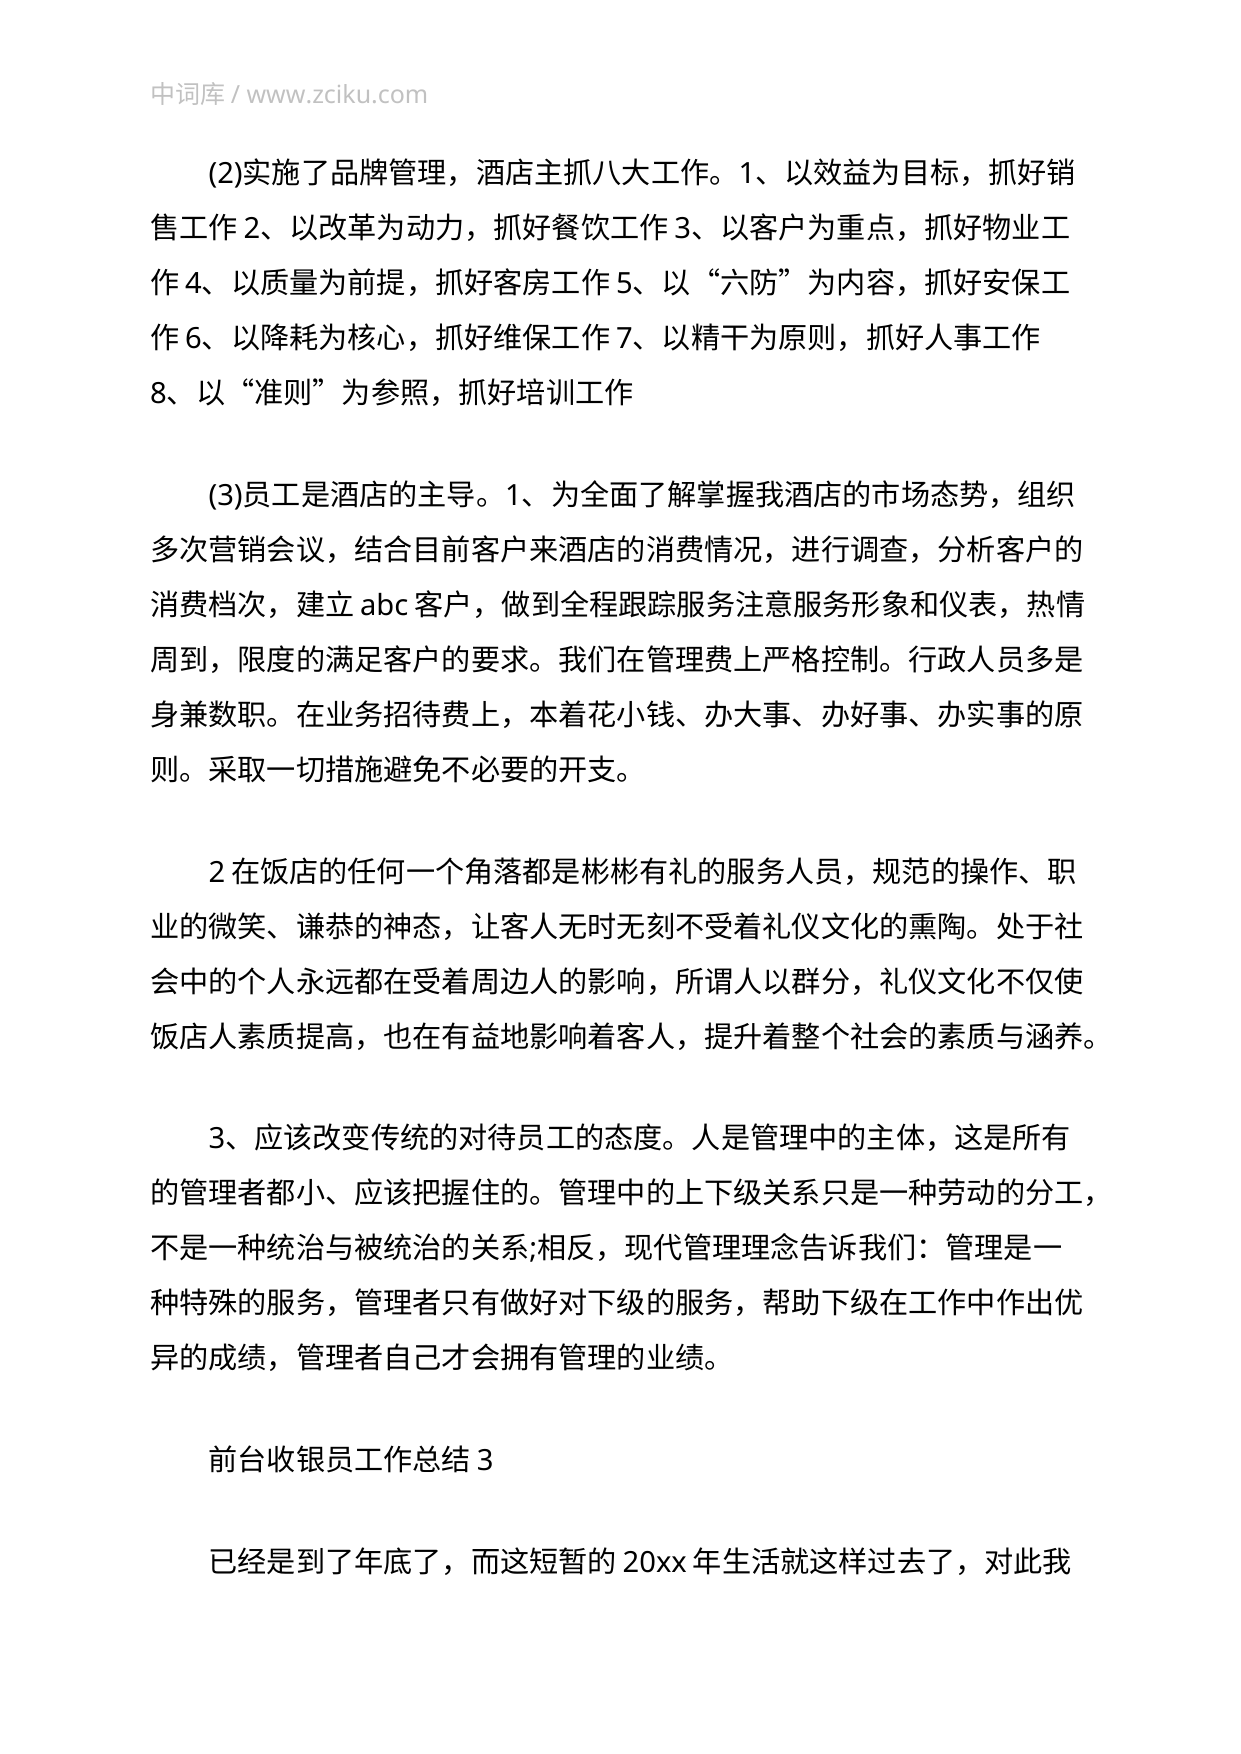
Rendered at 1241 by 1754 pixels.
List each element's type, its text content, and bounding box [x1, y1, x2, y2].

text (3)员工是酒店的主导。1、为全面了解掌握我酒店的市场态势，组织多次营销会议，结合目前客户来酒店的消费情况，进行调查，分析客户的消费档次，建立abc客户，做到全程跟踪服务注意服务形象和仪表，热情周到，限度的满足客户的要求。我们在管理费上严格控制。行政人员多是身兼数职。在业务招待费上，本着花小钱、办大事、办好事、办实事的原则。采取一切措施避免不必要的开支。 [150, 472, 1090, 789]
text (2)实施了品牌管理，酒店主抓八大工作。1、以效益为目标，抓好销售工作2、以改革为动力，抓好餐饮工作3、以客户为重点，抓好物业工作4、以质量为前提，抓好客房工作5、以“六防”为内容，抓好安保工作6、以降耗为核心，抓好维保工作7、以精干为原则，抓好人事工作8、以“准则”为参照，抓好培训工作 [150, 150, 1090, 412]
text 3、应该改变传统的对待员工的态度。人是管理中的主体，这是所有的管理者都小、应该把握住的。管理中的上下级关系只是一种劳动的分工，不是一种统治与被统治的关系;相反，现代管理理念告诉我们：管理是一种特殊的服务，管理者只有做好对下级的服务，帮助下级在工作中作出优异的成绩，管理者自己才会拥有管理的业绩。 [150, 1115, 1090, 1377]
text 前台收银员工作总结3 [150, 1437, 1090, 1479]
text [150, 1538, 1090, 1581]
text 2在饭店的任何一个角落都是彬彬有礼的服务人员，规范的操作、职业的微笑、谦恭的神态，让客人无时无刻不受着礼仪文化的熏陶。处于社会中的个人永远都在受着周边人的影响，所谓人以群分，礼仪文化不仅使饭店人素质提高，也在有益地影响着客人，提升着整个社会的素质与涵养。 [150, 848, 1090, 1056]
